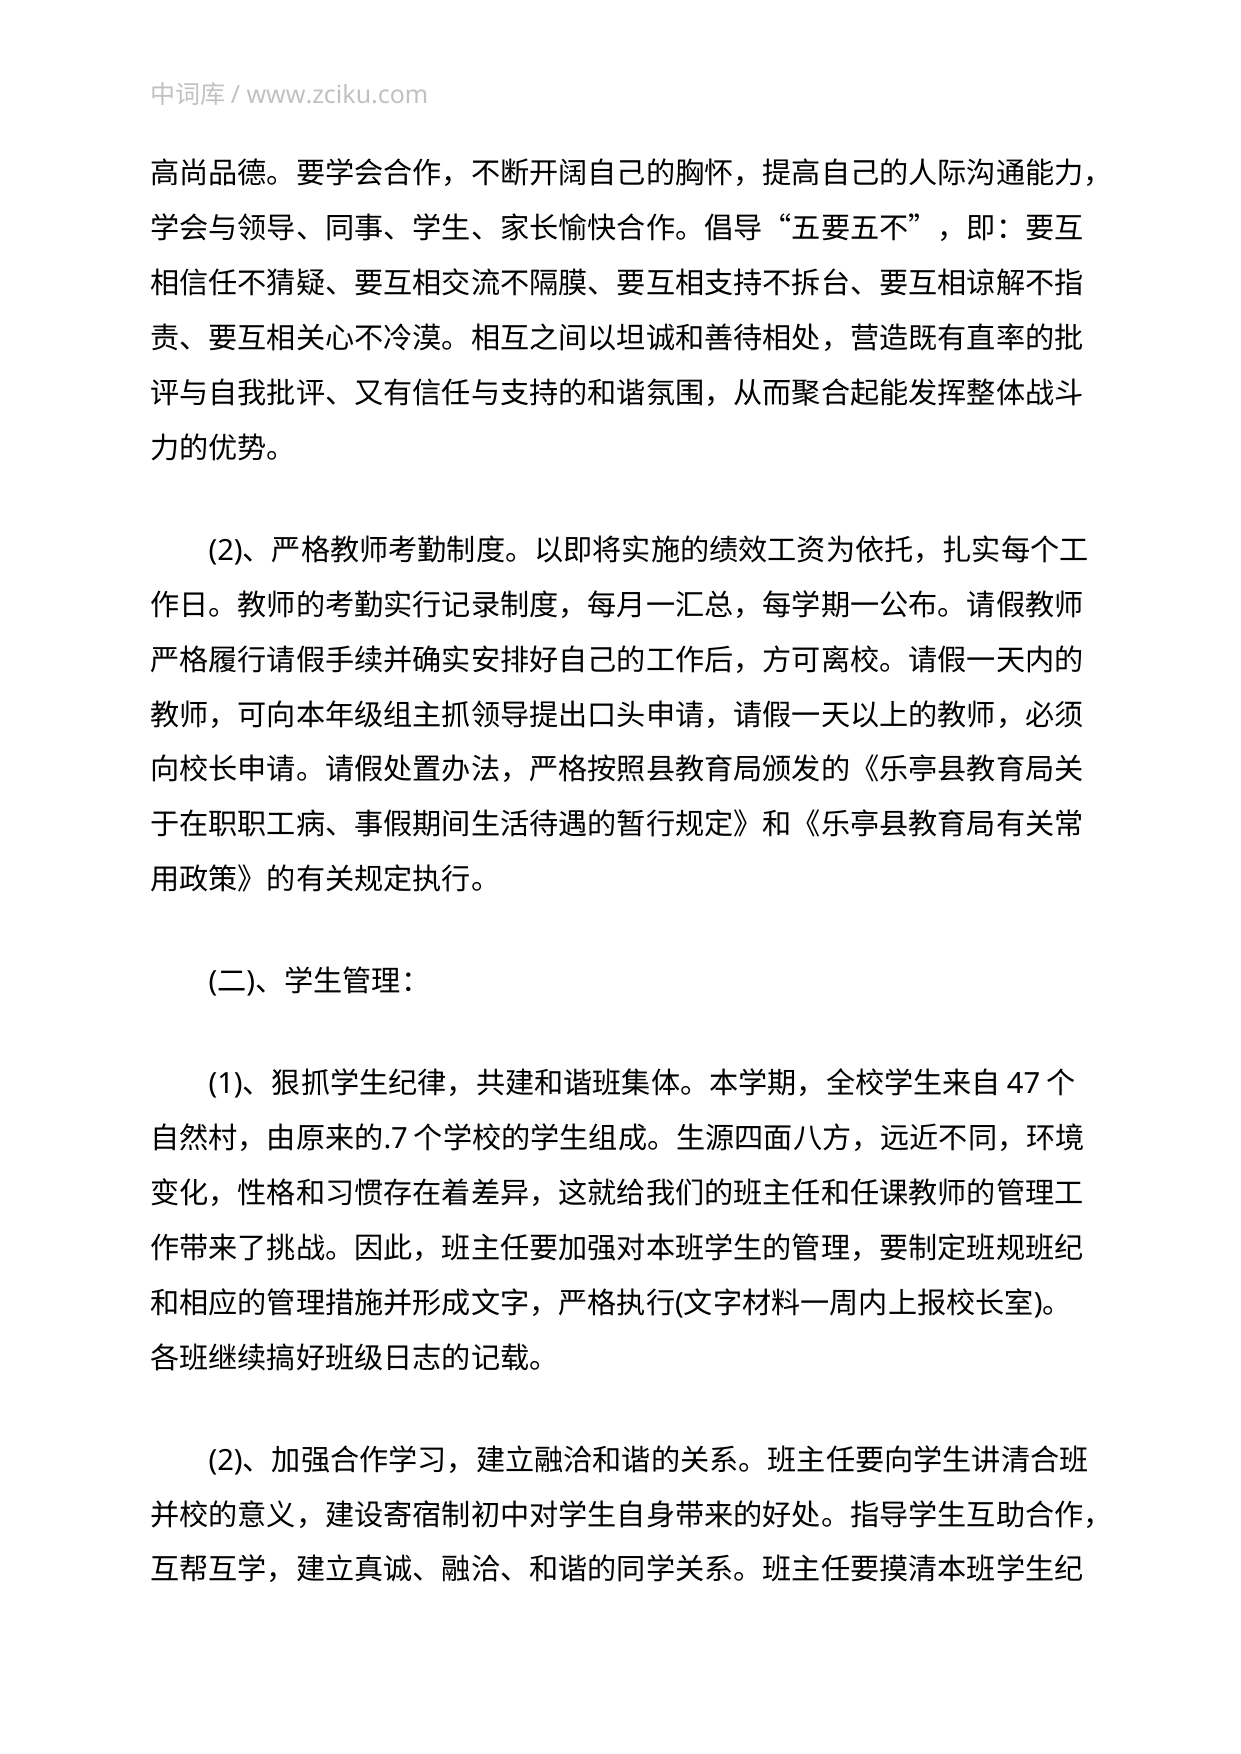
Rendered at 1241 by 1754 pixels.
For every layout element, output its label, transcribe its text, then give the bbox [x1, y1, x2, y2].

text (1)、狠抓学生纪律，共建和谐班集体。本学期，全校学生来自47个自然村，由原来的.7个学校的学生组成。生源四面八方，远近不同，环境变化，性格和习惯存在着差异，这就给我们的班主任和任课教师的管理工作带来了挑战。因此，班主任要加强对本班学生的管理，要制定班规班纪和相应的管理措施并形成文字，严格执行(文字材料一周内上报校长室)。各班继续搞好班级日志的记载。 [150, 1059, 1090, 1377]
text (二)、学生管理： [150, 957, 1090, 1000]
text (2)、严格教师考勤制度。以即将实施的绩效工资为依托，扎实每个工作日。教师的考勤实行记录制度，每月一汇总，每学期一公布。请假教师严格履行请假手续并确实安排好自己的工作后，方可离校。请假一天内的教师，可向本年级组主抓领导提出口头申请，请假一天以上的教师，必须向校长申请。请假处置办法，严格按照县教育局颁发的《乐亭县教育局关于在职职工病、事假期间生活待遇的暂行规定》和《乐亭县教育局有关常用政策》的有关规定执行。 [150, 526, 1090, 898]
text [150, 150, 1090, 467]
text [150, 1436, 1090, 1588]
